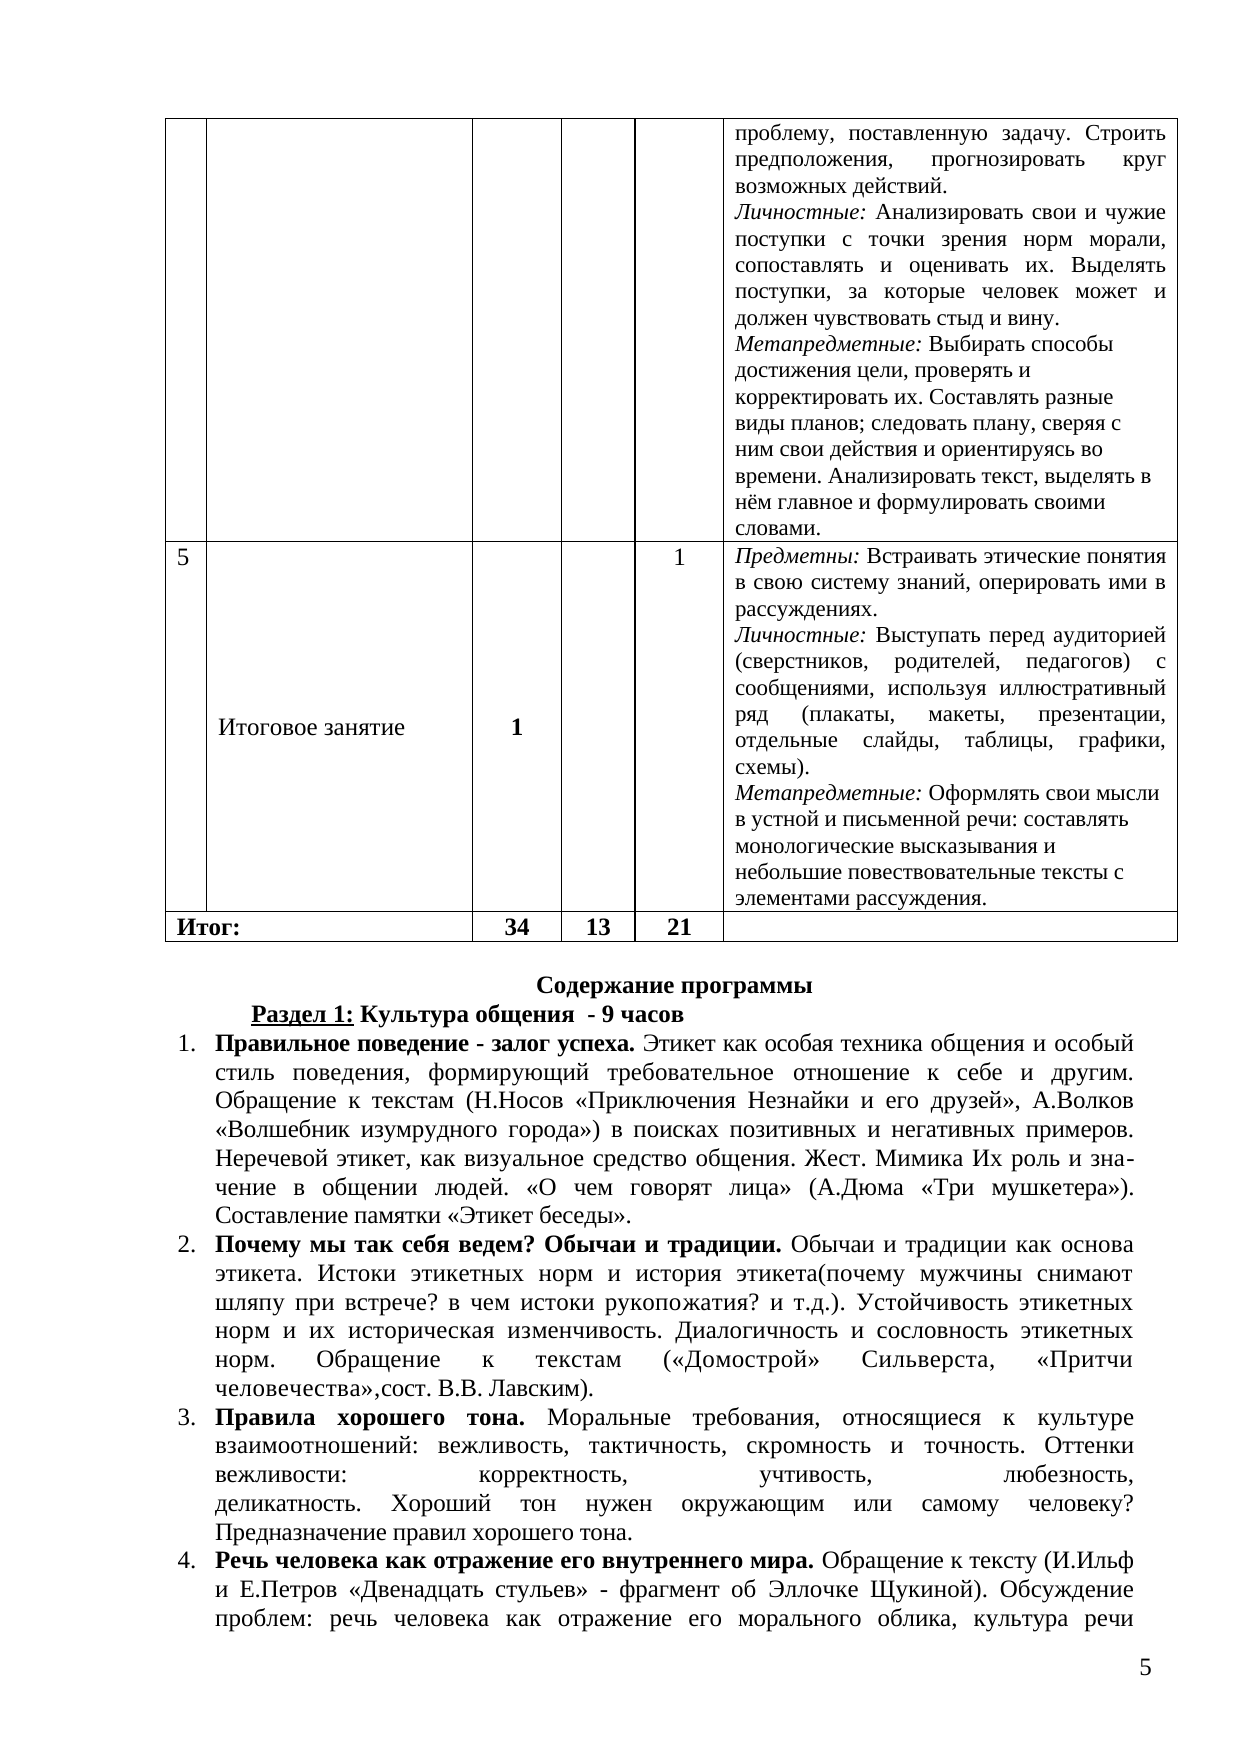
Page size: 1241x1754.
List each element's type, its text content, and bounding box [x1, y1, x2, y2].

list Почему мы так себя ведем? Обычаи и традиции. Обычаи и традиции как основа этикета. Истоки этикетных норм и история этикета(почему мужчины снимают шляпу при встрече? в чем истоки рукопожатия? и т.д.). Устойчивость этикетных норм и их историческая изменчивость. Диалогичность и сословность этикетных норм. Обращение к текстам («Домострой» Сильверста, «Притчи человечества»,сост. В.В. Лавским). [177, 1229, 1134, 1402]
list Правила хорошего тона. Моральные требования, относящиеся к культуре взаимоотношений: вежливость, тактичность, скромность и точность. Оттенки вежливости: корректность, учтивость, любезность, деликатность. Хороший тон нужен окружающим или самому человеку? Предназначение правил хорошего тона. [177, 1402, 1134, 1545]
list Правильное поведение - залог успеха. Этикет как особая техника общения и особый стиль поведения, формирующий требовательное отношение к себе и другим. Обращение к текстам (Н.Носов «Приключения Незнайки и его друзей», А.Волков «Волшебник изумрудного города») в поисках позитивных и негативных примеров. Неречевой этикет, как визуальное средство общения. Жест. Мимика Их роль и значение в общении людей. «О чем говорят лица» (А.Дюма «Три мушкетера»). Составление памятки «Этикет беседы». [177, 1028, 1134, 1229]
table_cell 4 [166, 119, 206, 541]
table_cell 34 [473, 912, 561, 941]
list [177, 1545, 1134, 1632]
table_cell Итоговое занятие [207, 542, 472, 911]
table_cell 21 [636, 912, 723, 941]
table_cell 5 [473, 119, 561, 541]
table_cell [724, 119, 1177, 541]
table_cell 13 [562, 912, 634, 941]
table_cell [724, 912, 1177, 941]
table_cell 5 [166, 542, 206, 911]
text Содержание программы [215, 970, 1134, 999]
table_cell Итог: [166, 912, 472, 941]
table_cell Предметны: Встраивать этические понятия в свою систему знаний, оперировать ими в рассуждениях. Личностные: Выступать перед аудиторией (сверстников, родителей, педагогов) с сообщениями, используя иллюстративный ряд (плакаты, макеты, презентации, отдельные слайды, таблицы, графики, схемы). Метапредметные: Оформлять свои мысли в устной и письменной речи: составлять монологические высказывания и небольшие повествовательные тексты с элементами рассуждения. [724, 542, 1177, 911]
text Раздел 1: Культура общения - 9 часов [177, 999, 1152, 1028]
table_cell 2 [562, 119, 634, 541]
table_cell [207, 119, 472, 541]
table_cell 3 [636, 119, 723, 541]
table_cell 1 [636, 542, 723, 911]
table_cell [562, 542, 634, 911]
table_cell 1 [473, 542, 561, 911]
